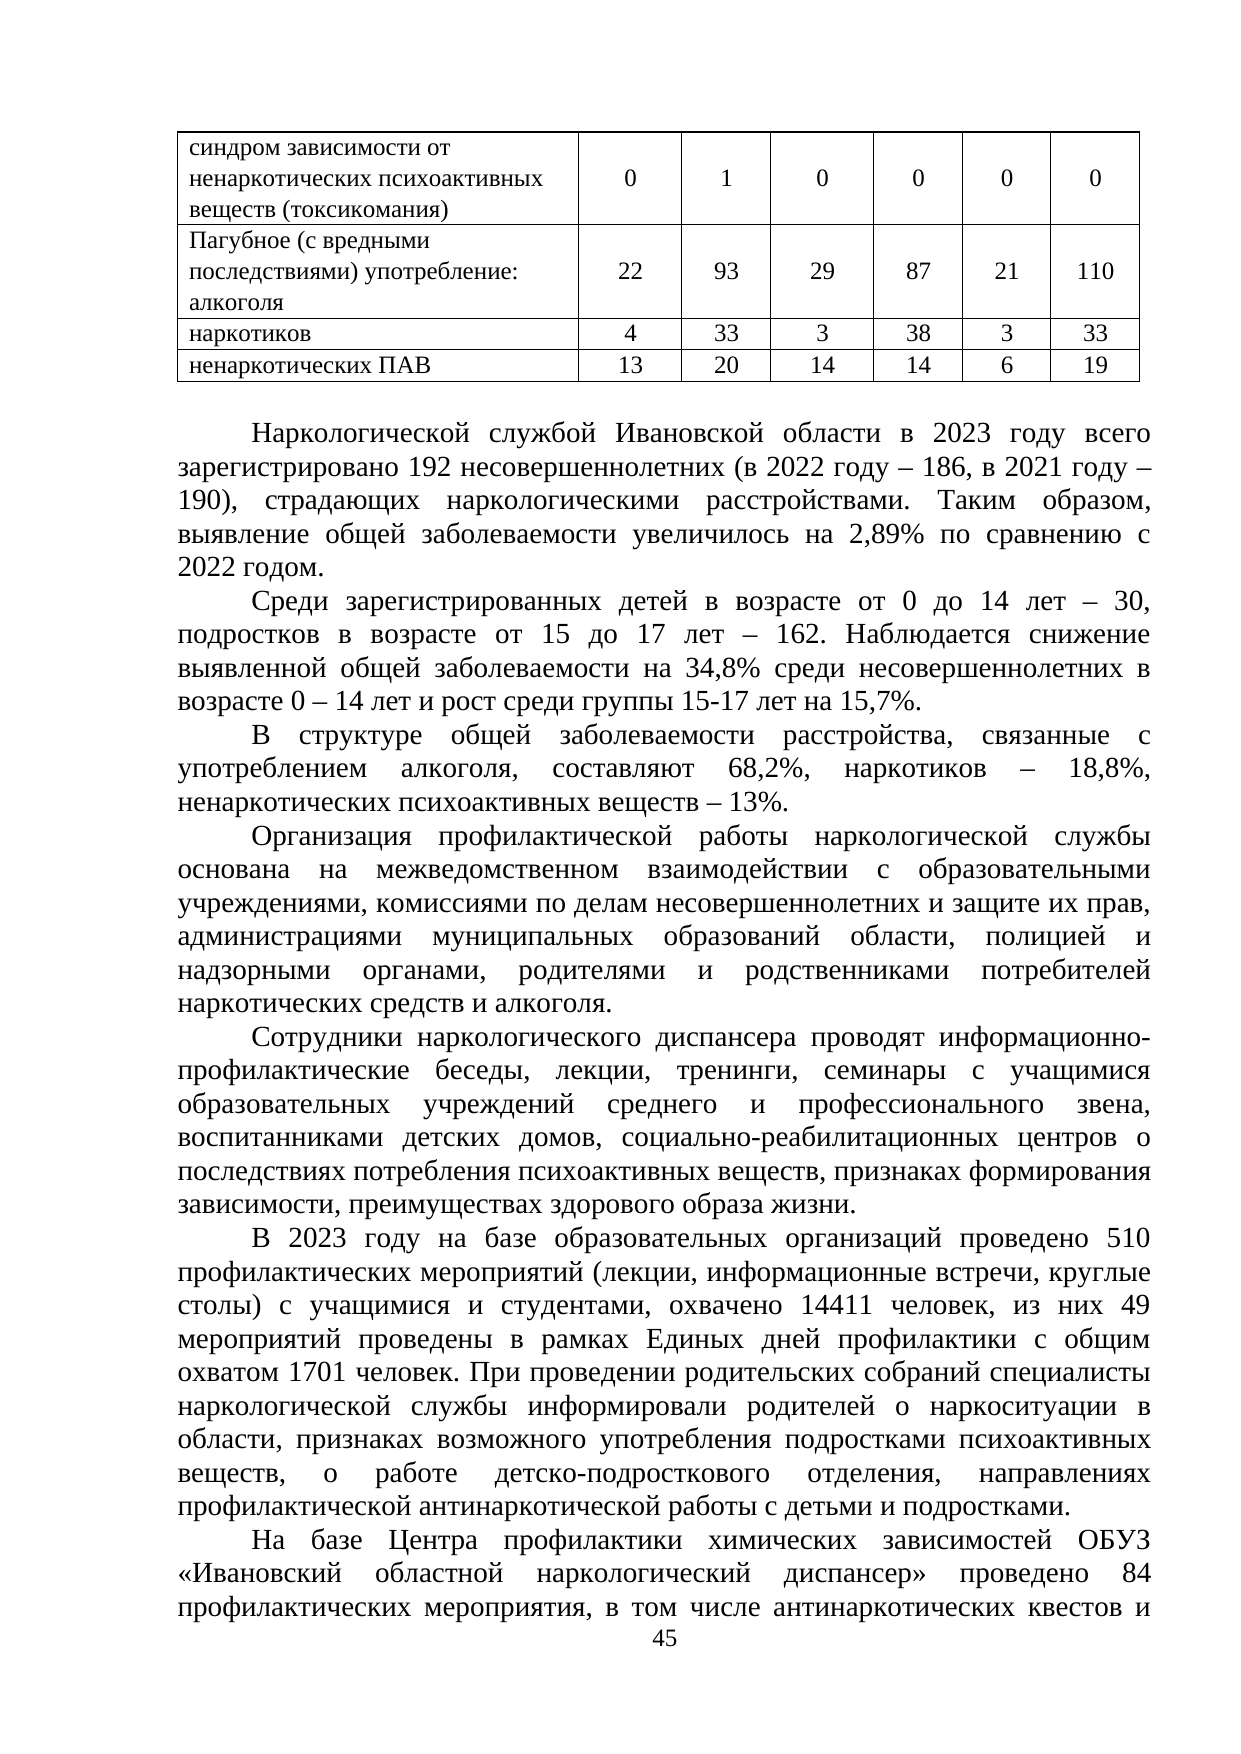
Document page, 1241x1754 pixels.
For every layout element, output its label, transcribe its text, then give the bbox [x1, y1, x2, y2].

table_cell 93 [682, 225, 770, 317]
table_cell 14 [874, 350, 962, 381]
table_cell Пагубное (с вредными последствиями) употребление: алкоголя [178, 225, 578, 317]
text Наркологической службой Ивановской области в 2023 году всего зарегистрировано 192 несовершеннолетних (в 2022 году – 186, в 2021 году – 190), страдающих наркологическими расстройствами. Таким образом, выявление общей заболеваемости увеличилось на 2,89% по сравнению с 2022 годом. [177, 415, 1152, 583]
table_cell наркотиков [178, 319, 578, 349]
table_cell синдром зависимости от ненаркотических психоактивных веществ (токсикомания) [178, 133, 578, 224]
table_cell 1 [682, 133, 770, 224]
table_cell 4 [579, 319, 681, 349]
table_cell 0 [874, 133, 962, 224]
table_cell 110 [1051, 225, 1139, 317]
table_cell 0 [771, 133, 873, 224]
text Сотрудники наркологического диспансера проводят информационно-профилактические беседы, лекции, тренинги, семинары с учащимися образовательных учреждений среднего и профессионального звена, воспитанниками детских домов, социально-реабилитационных центров о последствиях потребления психоактивных веществ, признаках формирования зависимости, преимуществах здорового образа жизни. [177, 1019, 1152, 1220]
table_cell 29 [771, 225, 873, 317]
table_cell 0 [963, 133, 1050, 224]
text Среди зарегистрированных детей в возрасте от 0 до 14 лет – 30, подростков в возрасте от 15 до 17 лет – 162. Наблюдается снижение выявленной общей заболеваемости на 34,8% среди несовершеннолетних в возрасте 0 – 14 лет и рост среди группы 15-17 лет на 15,7%. [177, 583, 1152, 717]
table_cell 3 [771, 319, 873, 349]
table_cell 22 [579, 225, 681, 317]
table_cell 20 [682, 350, 770, 381]
table_cell 33 [682, 319, 770, 349]
table_cell 87 [874, 225, 962, 317]
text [177, 1522, 1152, 1623]
table_cell 3 [963, 319, 1050, 349]
table_cell 0 [579, 133, 681, 224]
table_cell ненаркотических ПАВ [178, 350, 578, 381]
text Организация профилактической работы наркологической службы основана на межведомственном взаимодействии с образовательными учреждениями, комиссиями по делам несовершеннолетних и защите их прав, администрациями муниципальных образований области, полицией и надзорными органами, родителями и родственниками потребителей наркотических средств и алкоголя. [177, 818, 1152, 1019]
table_cell 6 [963, 350, 1050, 381]
text В структуре общей заболеваемости расстройства, связанные с употреблением алкоголя, составляют 68,2%, наркотиков – 18,8%, ненаркотических психоактивных веществ – 13%. [177, 717, 1152, 818]
table_cell 0 [1051, 133, 1139, 224]
table_cell 13 [579, 350, 681, 381]
text В 2023 году на базе образовательных организаций проведено 510 профилактических мероприятий (лекции, информационные встречи, круглые столы) с учащимися и студентами, охвачено 14411 человек, из них 49 мероприятий проведены в рамках Единых дней профилактики с общим охватом 1701 человек. При проведении родительских собраний специалисты наркологической службы информировали родителей о наркоситуации в области, признаках возможного употребления подростками психоактивных веществ, о работе детско-подросткового отделения, направлениях профилактической антинаркотической работы с детьми и подростками. [177, 1220, 1152, 1522]
table_cell 14 [771, 350, 873, 381]
table_cell 38 [874, 319, 962, 349]
table_cell 33 [1051, 319, 1139, 349]
table_cell 21 [963, 225, 1050, 317]
table_cell 19 [1051, 350, 1139, 381]
